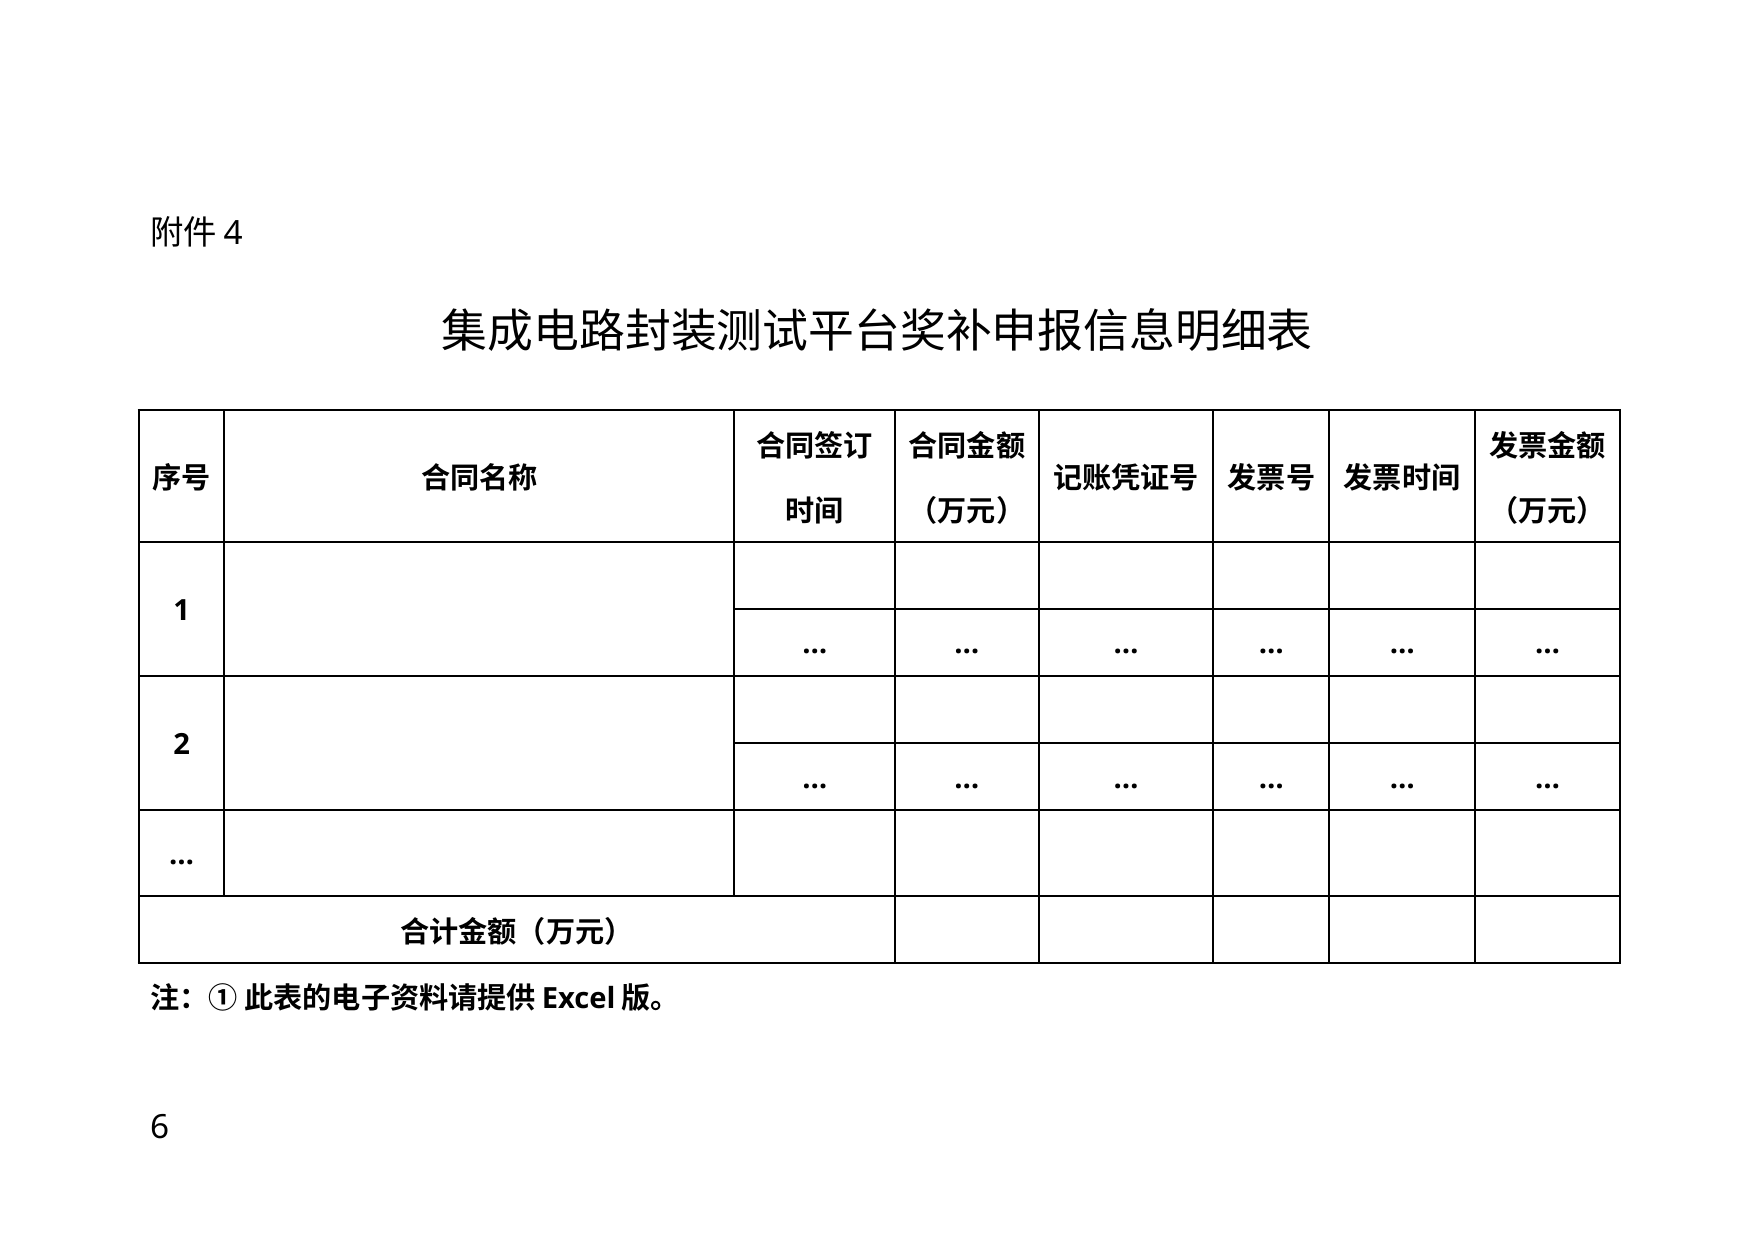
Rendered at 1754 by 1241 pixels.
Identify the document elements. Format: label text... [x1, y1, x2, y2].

table_cell [896, 677, 1038, 742]
text 附件4 [150, 198, 1604, 263]
table_cell [735, 677, 894, 742]
table_cell [1040, 543, 1212, 608]
table_cell [1476, 543, 1619, 608]
table_cell [896, 897, 1038, 962]
table_cell [896, 811, 1038, 895]
table_cell [1476, 811, 1619, 895]
table_cell 1 [140, 543, 223, 675]
table_header 发票金额（万元） [1476, 411, 1619, 541]
table_cell [1040, 897, 1212, 962]
table_cell [735, 811, 894, 895]
table_cell [1330, 811, 1474, 895]
table_cell [1040, 677, 1212, 742]
table_cell [1476, 897, 1619, 962]
table_header 发票号 [1214, 411, 1328, 541]
table_cell [1214, 811, 1328, 895]
table_cell [1330, 543, 1474, 608]
table_cell [1214, 543, 1328, 608]
table_cell … [1330, 744, 1474, 809]
table_cell [1214, 677, 1328, 742]
table_header 序号 [140, 411, 223, 541]
table_cell … [1040, 610, 1212, 675]
table_cell … [896, 744, 1038, 809]
table_cell … [1214, 744, 1328, 809]
table_cell … [1330, 610, 1474, 675]
table_cell [225, 811, 733, 895]
table_cell 2 [140, 677, 223, 809]
table_header 合同名称 [225, 411, 733, 541]
text 集成电路封装测试平台奖补申报信息明细表 [150, 279, 1604, 376]
table_header 合同金额 （万元） [896, 411, 1038, 541]
table_cell [225, 677, 733, 809]
table_cell [735, 543, 894, 608]
table_cell [1330, 897, 1474, 962]
table_cell [1040, 811, 1212, 895]
table_cell [1214, 897, 1328, 962]
table_header 合同签订时间 [735, 411, 894, 541]
table_header 记账凭证号 [1040, 411, 1212, 541]
table_cell … [896, 610, 1038, 675]
text 注：① 此表的电子资料请提供Excel版。 [150, 964, 1604, 1029]
table_cell … [735, 610, 894, 675]
table_cell … [140, 811, 223, 895]
table_cell [1330, 677, 1474, 742]
table_cell … [735, 744, 894, 809]
table_cell [896, 543, 1038, 608]
table_cell … [1476, 610, 1619, 675]
table_cell 合计金额（万元） [140, 897, 894, 962]
table_cell … [1214, 610, 1328, 675]
table_cell [225, 543, 733, 675]
table_cell … [1040, 744, 1212, 809]
table_cell [1476, 677, 1619, 742]
table_header 发票时间 [1330, 411, 1474, 541]
table_cell … [1476, 744, 1619, 809]
